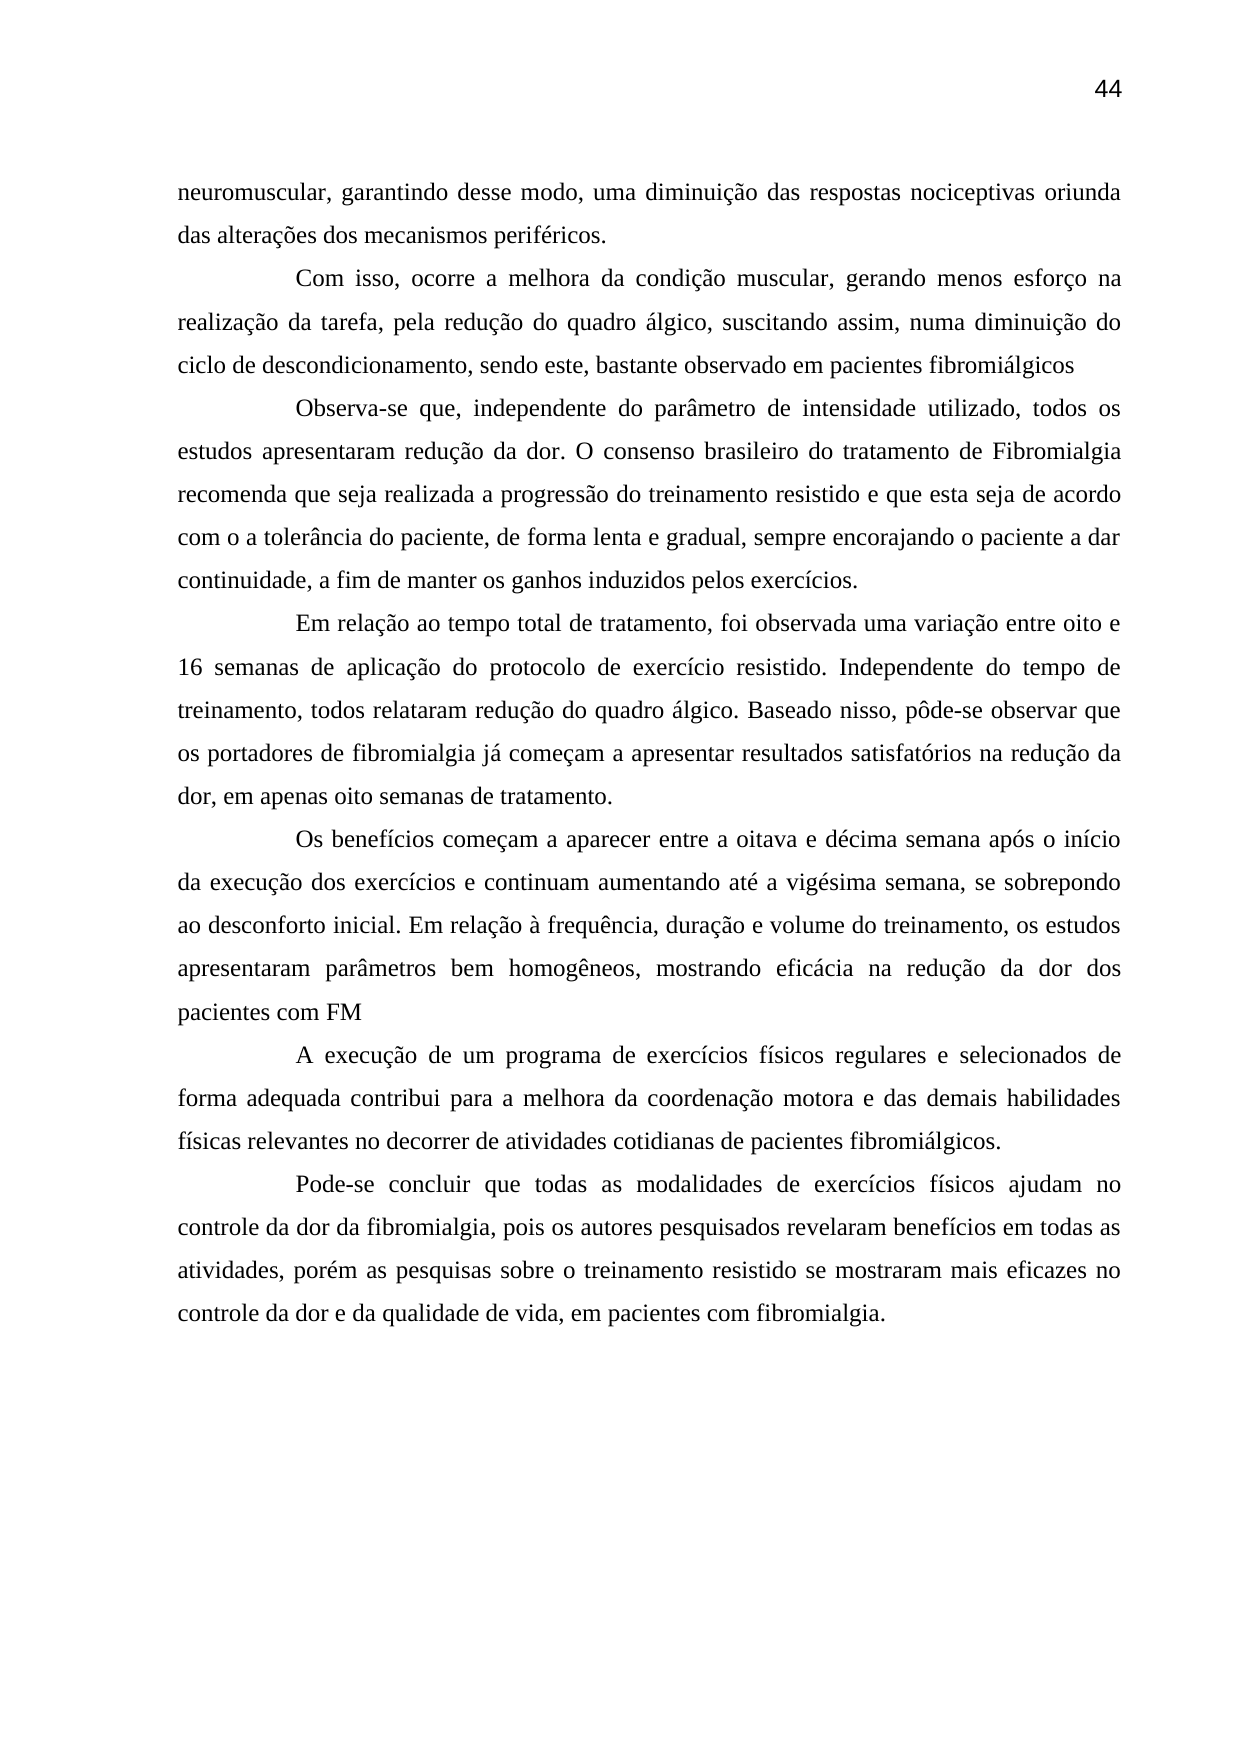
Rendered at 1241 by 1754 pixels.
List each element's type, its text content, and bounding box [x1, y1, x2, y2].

text Observa-se que, independente do parâmetro de intensidade utilizado, todos os estudos apresentaram redução da dor. O consenso brasileiro do tratamento de Fibromialgia recomenda que seja realizada a progressão do treinamento resistido e que esta seja de acordo com o a tolerância do paciente, de forma lenta e gradual, sempre encorajando o paciente a dar continuidade, a fim de manter os ganhos induzidos pelos exercícios. [177, 393, 1122, 594]
text Com isso, ocorre a melhora da condição muscular, gerando menos esforço na realização da tarefa, pela redução do quadro álgico, suscitando assim, numa diminuição do ciclo de descondicionamento, sendo este, bastante observado em pacientes fibromiálgicos [177, 263, 1122, 378]
text Pode-se concluir que todas as modalidades de exercícios físicos ajudam no controle da dor da fibromialgia, pois os autores pesquisados revelaram benefícios em todas as atividades, porém as pesquisas sobre o treinamento resistido se mostraram mais eficazes no controle da dor e da qualidade de vida, em pacientes com fibromialgia. [177, 1169, 1122, 1327]
text Os benefícios começam a aparecer entre a oitava e décima semana após o início da execução dos exercícios e continuam aumentando até a vigésima semana, se sobrepondo ao desconforto inicial. Em relação à frequência, duração e volume do treinamento, os estudos apresentaram parâmetros bem homogêneos, mostrando eficácia na redução da dor dos pacientes com FM [177, 824, 1122, 1025]
text Em relação ao tempo total de tratamento, foi observada uma variação entre oito e 16 semanas de aplicação do protocolo de exercício resistido. Independente do tempo de treinamento, todos relataram redução do quadro álgico. Baseado nisso, pôde-se observar que os portadores de fibromialgia já começam a apresentar resultados satisfatórios na redução da dor, em apenas oito semanas de tratamento. [177, 608, 1122, 810]
text A execução de um programa de exercícios físicos regulares e selecionados de forma adequada contribui para a melhora da coordenação motora e das demais habilidades físicas relevantes no decorrer de atividades cotidianas de pacientes fibromiálgicos. [177, 1040, 1122, 1155]
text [177, 177, 1122, 249]
